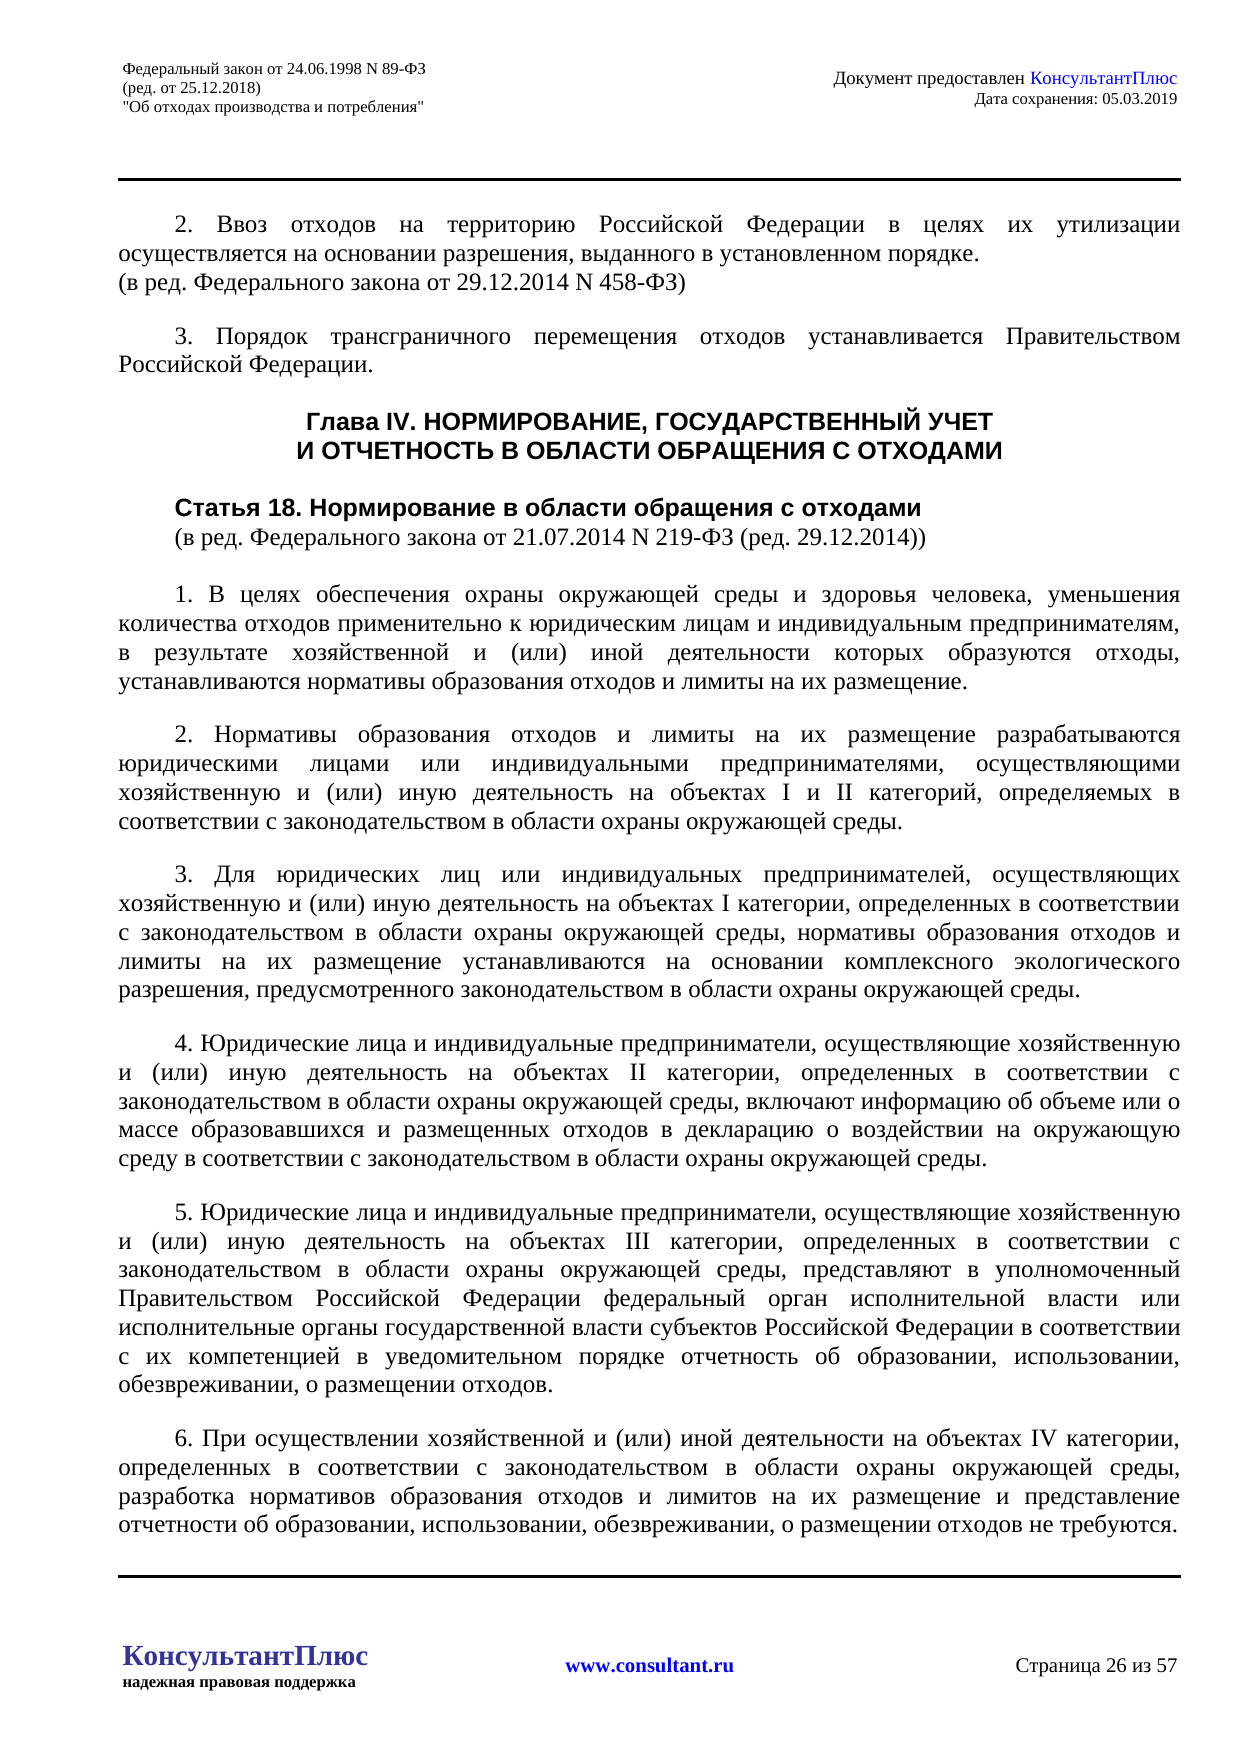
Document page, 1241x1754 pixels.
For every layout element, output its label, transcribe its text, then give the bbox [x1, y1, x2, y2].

text 3. Для юридических лиц или индивидуальных предпринимателей, осуществляющих хозяйственную и (или) иную деятельность на объектах I категории, определенных в соответствии с законодательством в области охраны окружающей среды, нормативы образования отходов и лимиты на их размещение устанавливаются на основании комплексного экологического разрешения, предусмотренного законодательством в области охраны окружающей среды. [118, 859, 1181, 1003]
text 6. При осуществлении хозяйственной и (или) иной деятельности на объектах IV категории, определенных в соответствии с законодательством в области охраны окружающей среды, разработка нормативов образования отходов и лимитов на их размещение и представление отчетности об образовании, использовании, обезвреживании, о размещении отходов не требуются. [118, 1423, 1181, 1538]
text 2. Ввоз отходов на территорию Российской Федерации в целях их утилизации осуществляется на основании разрешения, выданного в установленном порядке. [118, 209, 1181, 267]
text 5. Юридические лица и индивидуальные предприниматели, осуществляющие хозяйственную и (или) иную деятельность на объектах III категории, определенных в соответствии с законодательством в области охраны окружающей среды, представляют в уполномоченный Правительством Российской Федерации федеральный орган исполнительной власти или исполнительные органы государственной власти субъектов Российской Федерации в соответствии с их компетенцией в уведомительном порядке отчетность об образовании, использовании, обезвреживании, о размещении отходов. [118, 1197, 1181, 1398]
text (в ред. Федерального закона от 29.12.2014 N 458-ФЗ) [118, 267, 1181, 296]
title Статья 18. Нормирование в области обращения с отходами [118, 493, 1181, 522]
text (в ред. Федерального закона от 21.07.2014 N 219-ФЗ (ред. 29.12.2014)) [118, 522, 1181, 551]
text 1. В целях обеспечения охраны окружающей среды и здоровья человека, уменьшения количества отходов применительно к юридическим лицам и индивидуальным предпринимателям, в результате хозяйственной и (или) иной деятельности которых образуются отходы, устанавливаются нормативы образования отходов и лимиты на их размещение. [118, 579, 1181, 694]
title Глава IV. НОРМИРОВАНИЕ, ГОСУДАРСТВЕННЫЙ УЧЕТ [118, 407, 1181, 436]
text 4. Юридические лица и индивидуальные предприниматели, осуществляющие хозяйственную и (или) иную деятельность на объектах II категории, определенных в соответствии с законодательством в области охраны окружающей среды, включают информацию об объеме или о массе образовавшихся и размещенных отходов в декларацию о воздействии на окружающую среду в соответствии с законодательством в области охраны окружающей среды. [118, 1028, 1181, 1172]
text 3. Порядок трансграничного перемещения отходов устанавливается Правительством Российской Федерации. [118, 321, 1181, 378]
title И ОТЧЕТНОСТЬ В ОБЛАСТИ ОБРАЩЕНИЯ С ОТХОДАМИ [118, 436, 1181, 464]
text 2. Нормативы образования отходов и лимиты на их размещение разрабатываются юридическими лицами или индивидуальными предпринимателями, осуществляющими хозяйственную и (или) иную деятельность на объектах I и II категорий, определяемых в соответствии с законодательством в области охраны окружающей среды. [118, 719, 1181, 834]
